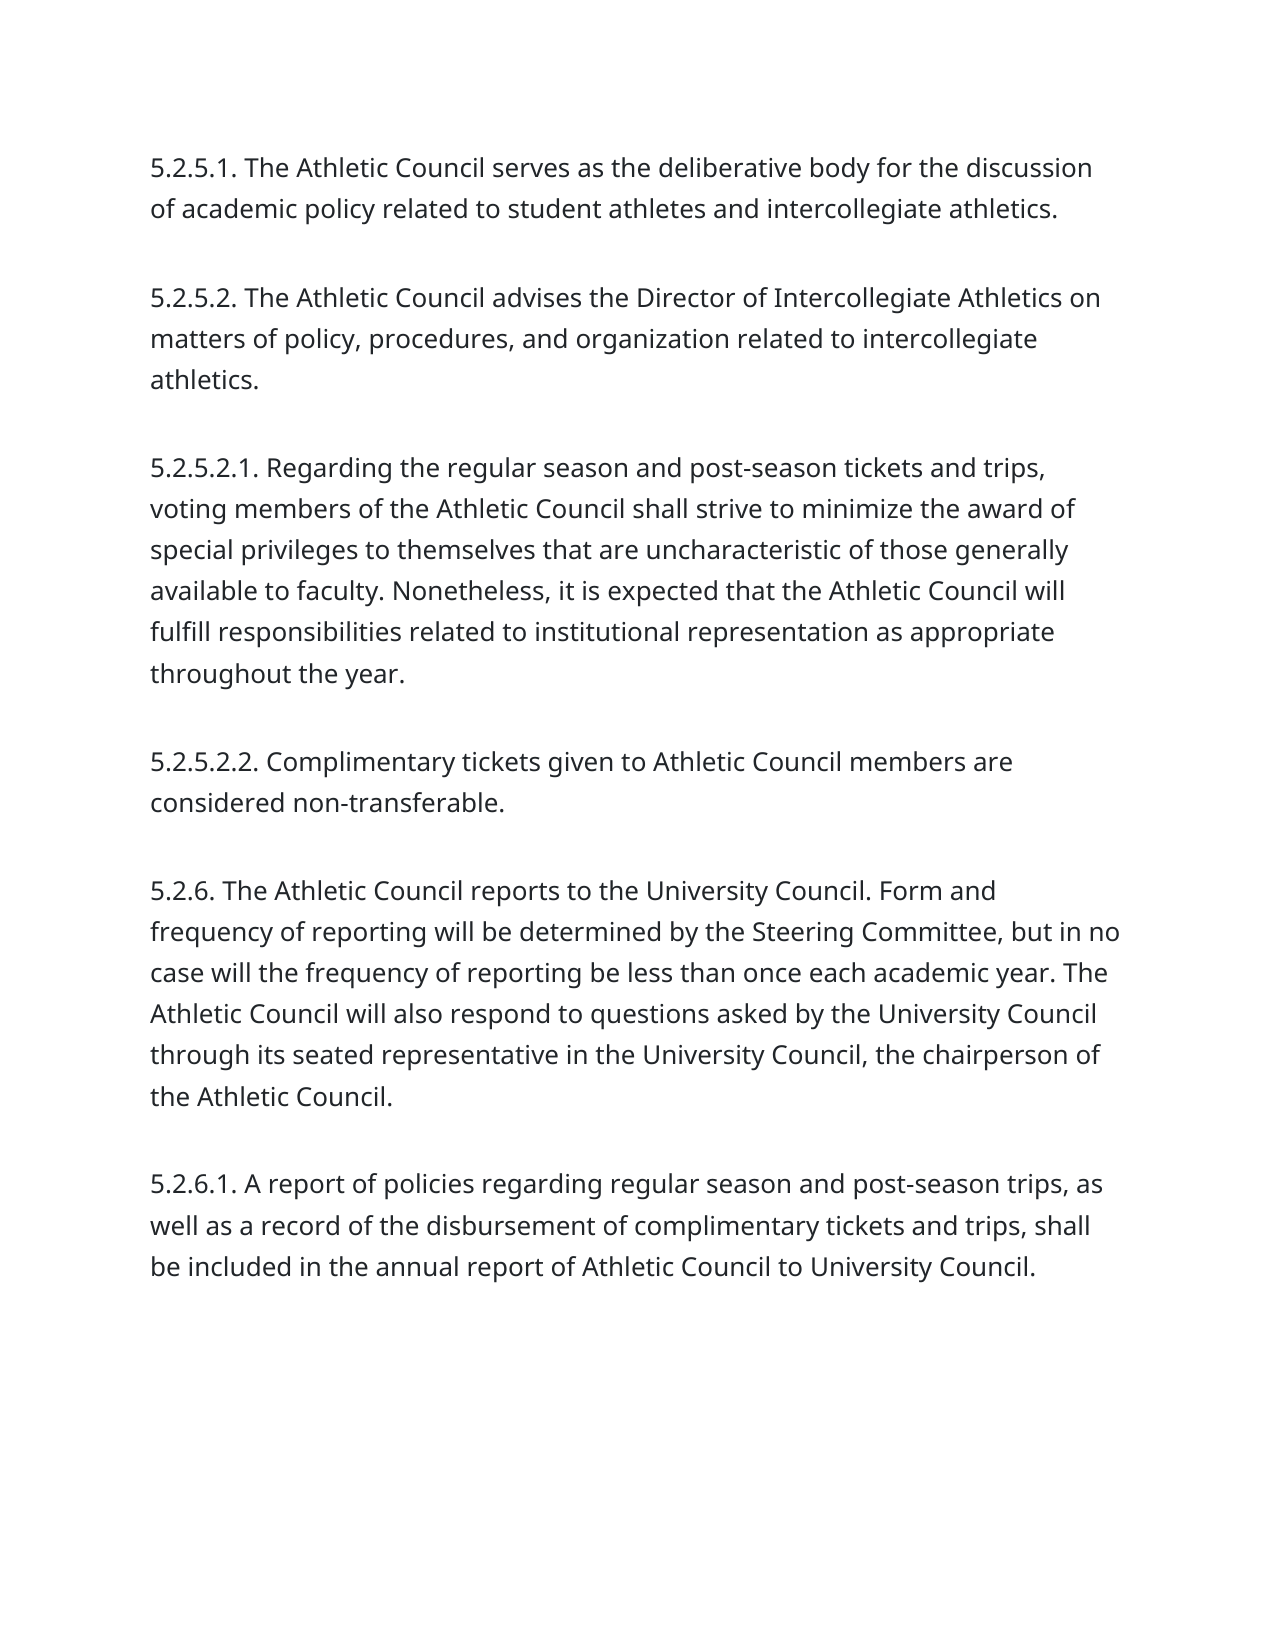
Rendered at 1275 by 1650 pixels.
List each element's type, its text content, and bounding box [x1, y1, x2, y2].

text 5.2.5.1. The Athletic Council serves as the deliberative body for the discussion of academic policy related to student athletes and intercollegiate athletics. [150, 150, 1125, 227]
text 5.2.6. The Athletic Council reports to the University Council. Form and frequency of reporting will be determined by the Steering Committee, but in no case will the frequency of reporting be less than once each academic year. The Athletic Council will also respond to questions asked by the University Council through its seated representative in the University Council, the chairperson of the Athletic Council. [150, 872, 1125, 1114]
text 5.2.5.2.1. Regarding the regular season and post-season tickets and trips, voting members of the Athletic Council shall strive to minimize the award of special privileges to themselves that are uncharacteristic of those generally available to faculty. Nonetheless, it is expected that the Athletic Council will fulfill responsibilities related to institutional representation as appropriate throughout the year. [150, 449, 1125, 691]
text 5.2.5.2. The Athletic Council advises the Director of Intercollegiate Athletics on matters of policy, procedures, and organization related to intercollegiate athletics. [150, 279, 1125, 397]
text 5.2.6.1. A report of policies regarding regular season and post-season trips, as well as a record of the disbursement of complimentary tickets and trips, shall be included in the annual report of Athletic Council to University Council. [150, 1166, 1125, 1284]
text 5.2.5.2.2. Complimentary tickets given to Athletic Council members are considered non-transferable. [150, 743, 1125, 820]
